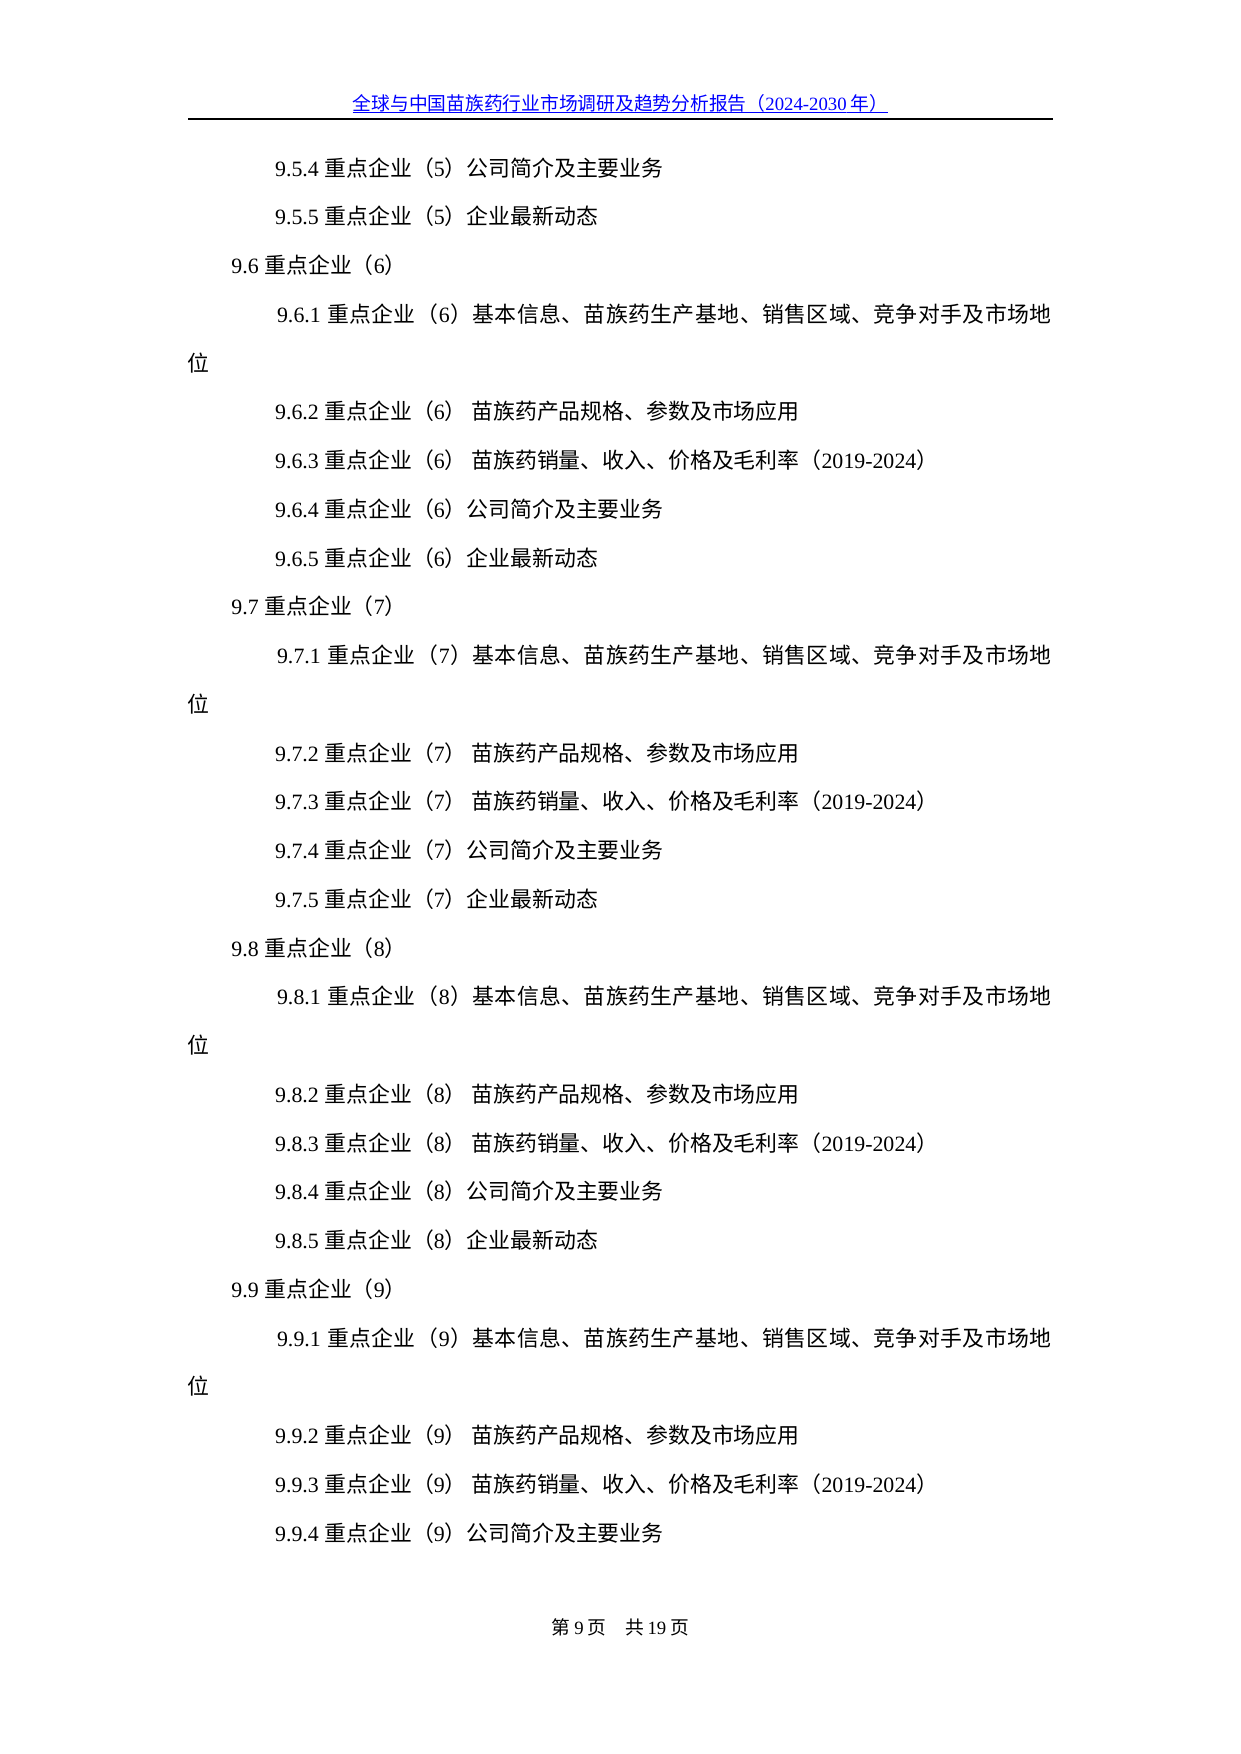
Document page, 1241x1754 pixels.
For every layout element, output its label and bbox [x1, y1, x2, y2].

text [187, 150, 1053, 1548]
